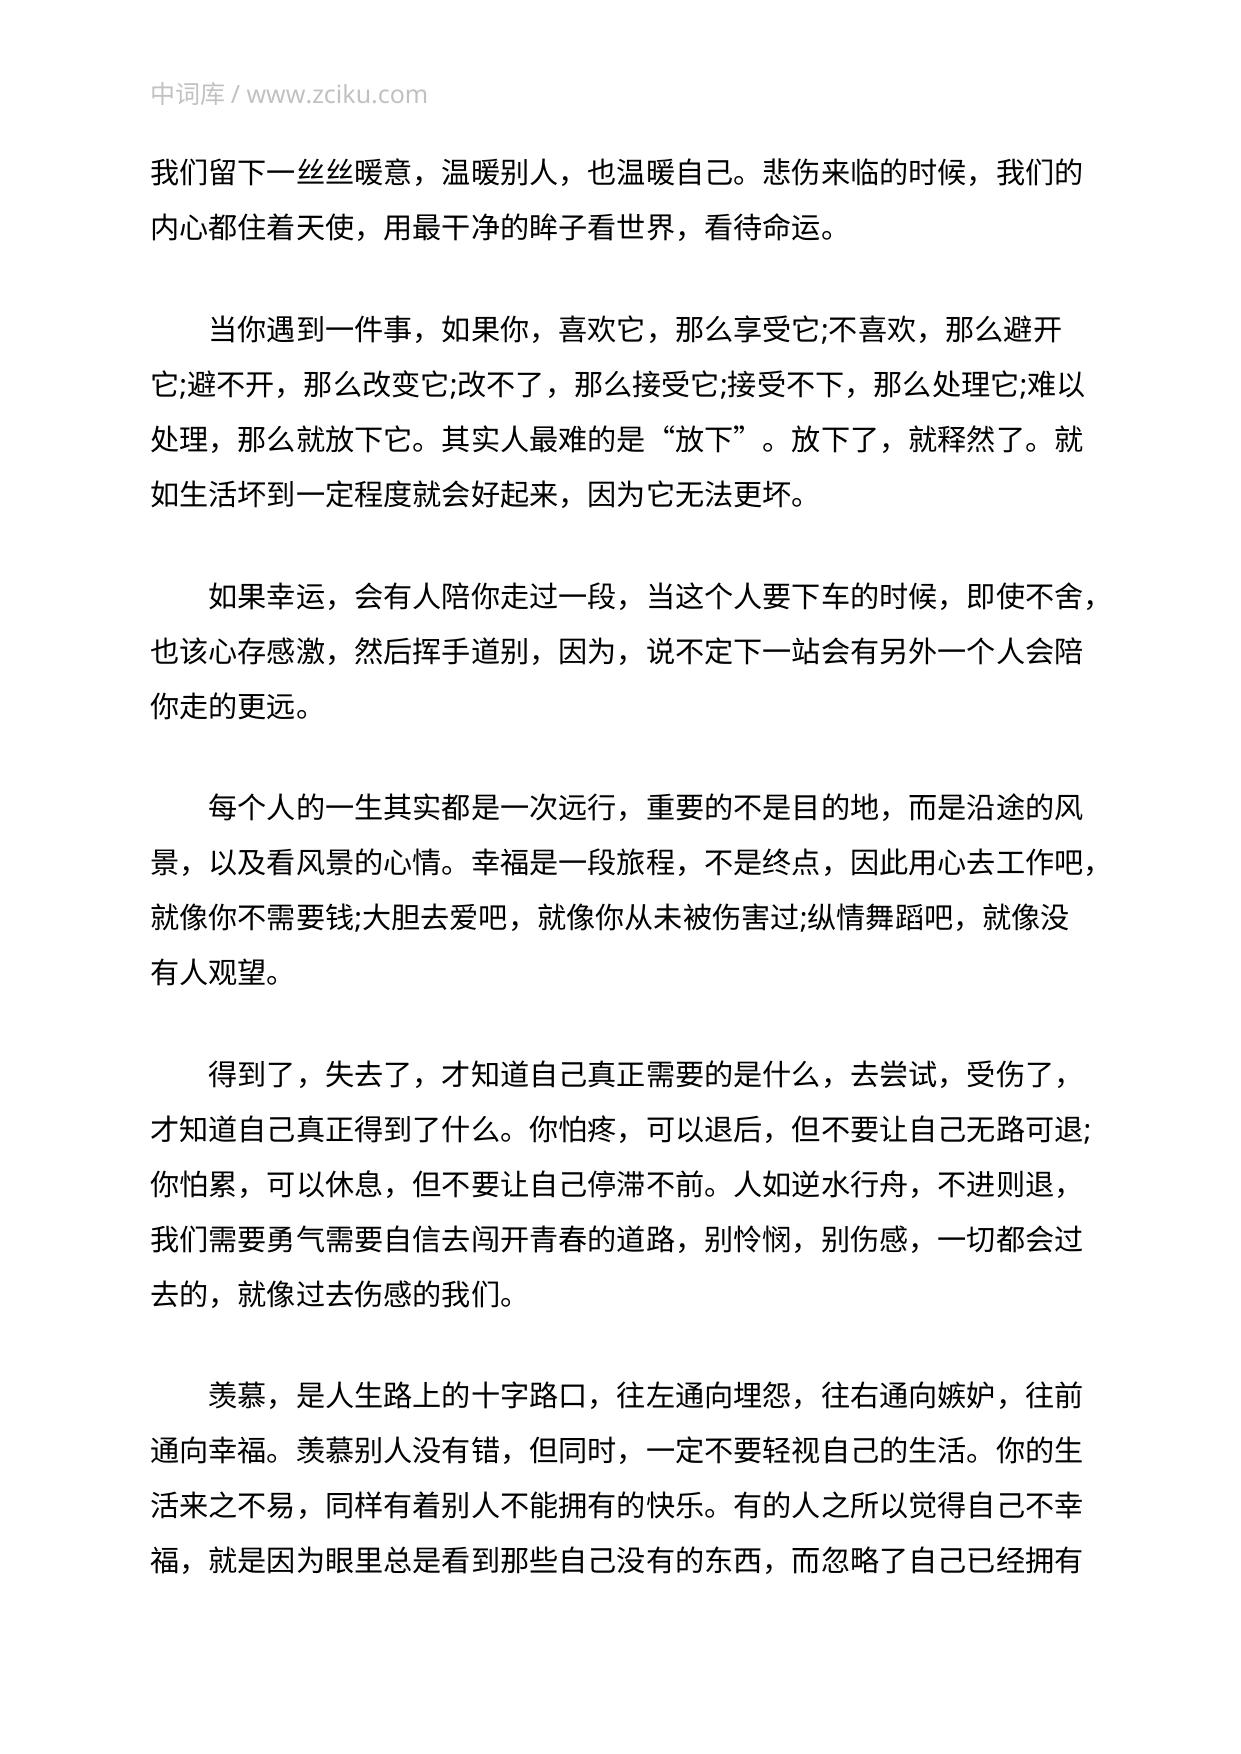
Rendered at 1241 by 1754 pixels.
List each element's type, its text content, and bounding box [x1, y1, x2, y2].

text 当你遇到一件事，如果你，喜欢它，那么享受它;不喜欢，那么避开它;避不开，那么改变它;改不了，那么接受它;接受不下，那么处理它;难以处理，那么就放下它。其实人最难的是“放下”。放下了，就释然了。就如生活坏到一定程度就会好起来，因为它无法更坏。 [150, 307, 1090, 514]
text 得到了，失去了，才知道自己真正需要的是什么，去尝试，受伤了，才知道自己真正得到了什么。你怕疼，可以退后，但不要让自己无路可退;你怕累，可以休息，但不要让自己停滞不前。人如逆水行舟，不进则退，我们需要勇气需要自信去闯开青春的道路，别怜悯，别伤感，一切都会过去的，就像过去伤感的我们。 [150, 1051, 1090, 1313]
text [150, 1373, 1090, 1580]
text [150, 150, 1090, 247]
text 每个人的一生其实都是一次远行，重要的不是目的地，而是沿途的风景，以及看风景的心情。幸福是一段旅程，不是终点，因此用心去工作吧，就像你不需要钱;大胆去爱吧，就像你从未被伤害过;纵情舞蹈吧，就像没有人观望。 [150, 785, 1090, 992]
text 如果幸运，会有人陪你走过一段，当这个人要下车的时候，即使不舍，也该心存感激，然后挥手道别，因为，说不定下一站会有另外一个人会陪你走的更远。 [150, 573, 1090, 725]
